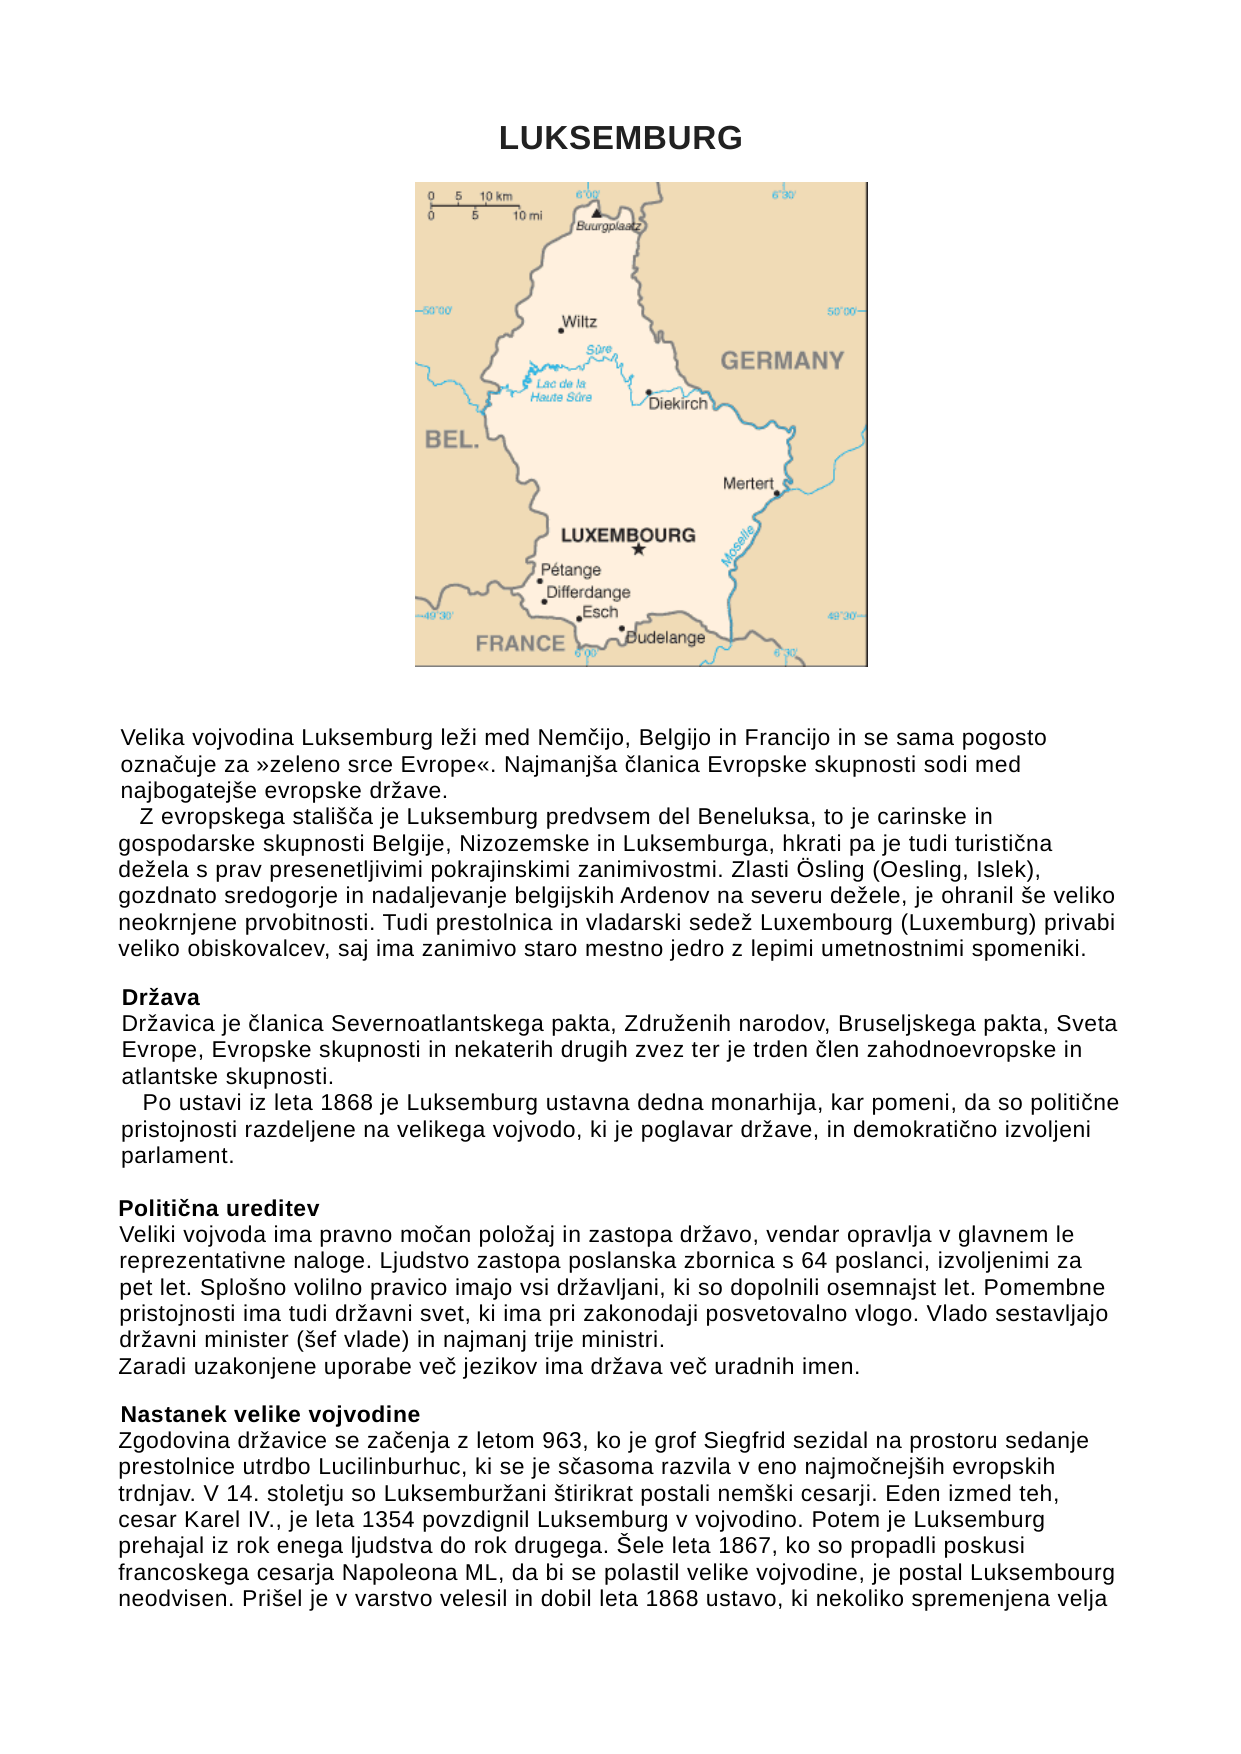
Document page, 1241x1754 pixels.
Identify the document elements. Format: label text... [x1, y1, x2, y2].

text Veliki vojvoda ima pravno močan položaj in zastopa državo, vendar opravlja v glavnem le reprezentativne naloge. Ljudstvo zastopa poslanska zbornica s 64 poslanci, izvoljenimi za pet let. Splošno volilno pravico imajo vsi državljani, ki so dopolnili osemnajst let. Pomembne pristojnosti ima tudi državni svet, ki ima pri zakonodaji posvetovalno vlogo. Vlado sestavljajo državni minister (šef vlade) in najmanj trije ministri. [119, 1221, 1122, 1353]
text Zaradi uzakonjene uporabe več jezikov ima država več uradnih imen. [118, 1353, 1122, 1379]
text LUKSEMBURG [120, 118, 1121, 157]
text Velika vojvodina Luksemburg leži med Nemčijo, Belgijo in Francijo in se sama pogosto označuje za »zeleno srce Evrope«. Najmanjša članica Evropske skupnosti sodi med najbogatejše evropske države. [120, 724, 1121, 803]
text Po ustavi iz leta 1868 je Luksemburg ustavna dedna monarhija, kar pomeni, da so politične pristojnosti razdeljene na velikega vojvodo, ki je poglavar države, in demokratično izvoljeni parlament. [121, 1089, 1122, 1168]
text Državica je članica Severnoatlantskega pakta, Združenih narodov, Bruseljskega pakta, Sveta Evrope, Evropske skupnosti in nekaterih drugih zvez ter je trden člen zahodnoevropske in atlantske skupnosti. [121, 1010, 1122, 1089]
picture [415, 182, 868, 667]
text Nastanek velike vojvodine [120, 1401, 1122, 1427]
text Z evropskega stališča je Luksemburg predvsem del Beneluksa, to je carinske in gospodarske skupnosti Belgije, Nizozemske in Luksemburga, hkrati pa je tudi turistična dežela s prav presenetljivimi pokrajinskimi zanimivostmi. Zlasti Ösling (Oesling, Islek), gozdnato sredogorje in nadaljevanje belgijskih Ardenov na severu dežele, je ohranil še veliko neokrnjene prvobitnosti. Tudi prestolnica in vladarski sedež Luxembourg (Luxemburg) privabi veliko obiskovalcev, saj ima zanimivo staro mestno jedro z lepimi umetnostnimi spomeniki. [118, 803, 1121, 961]
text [118, 1427, 1119, 1611]
text Država [122, 984, 1122, 1010]
text Politična ureditev [118, 1194, 1122, 1221]
table_header [163, 183, 1048, 671]
